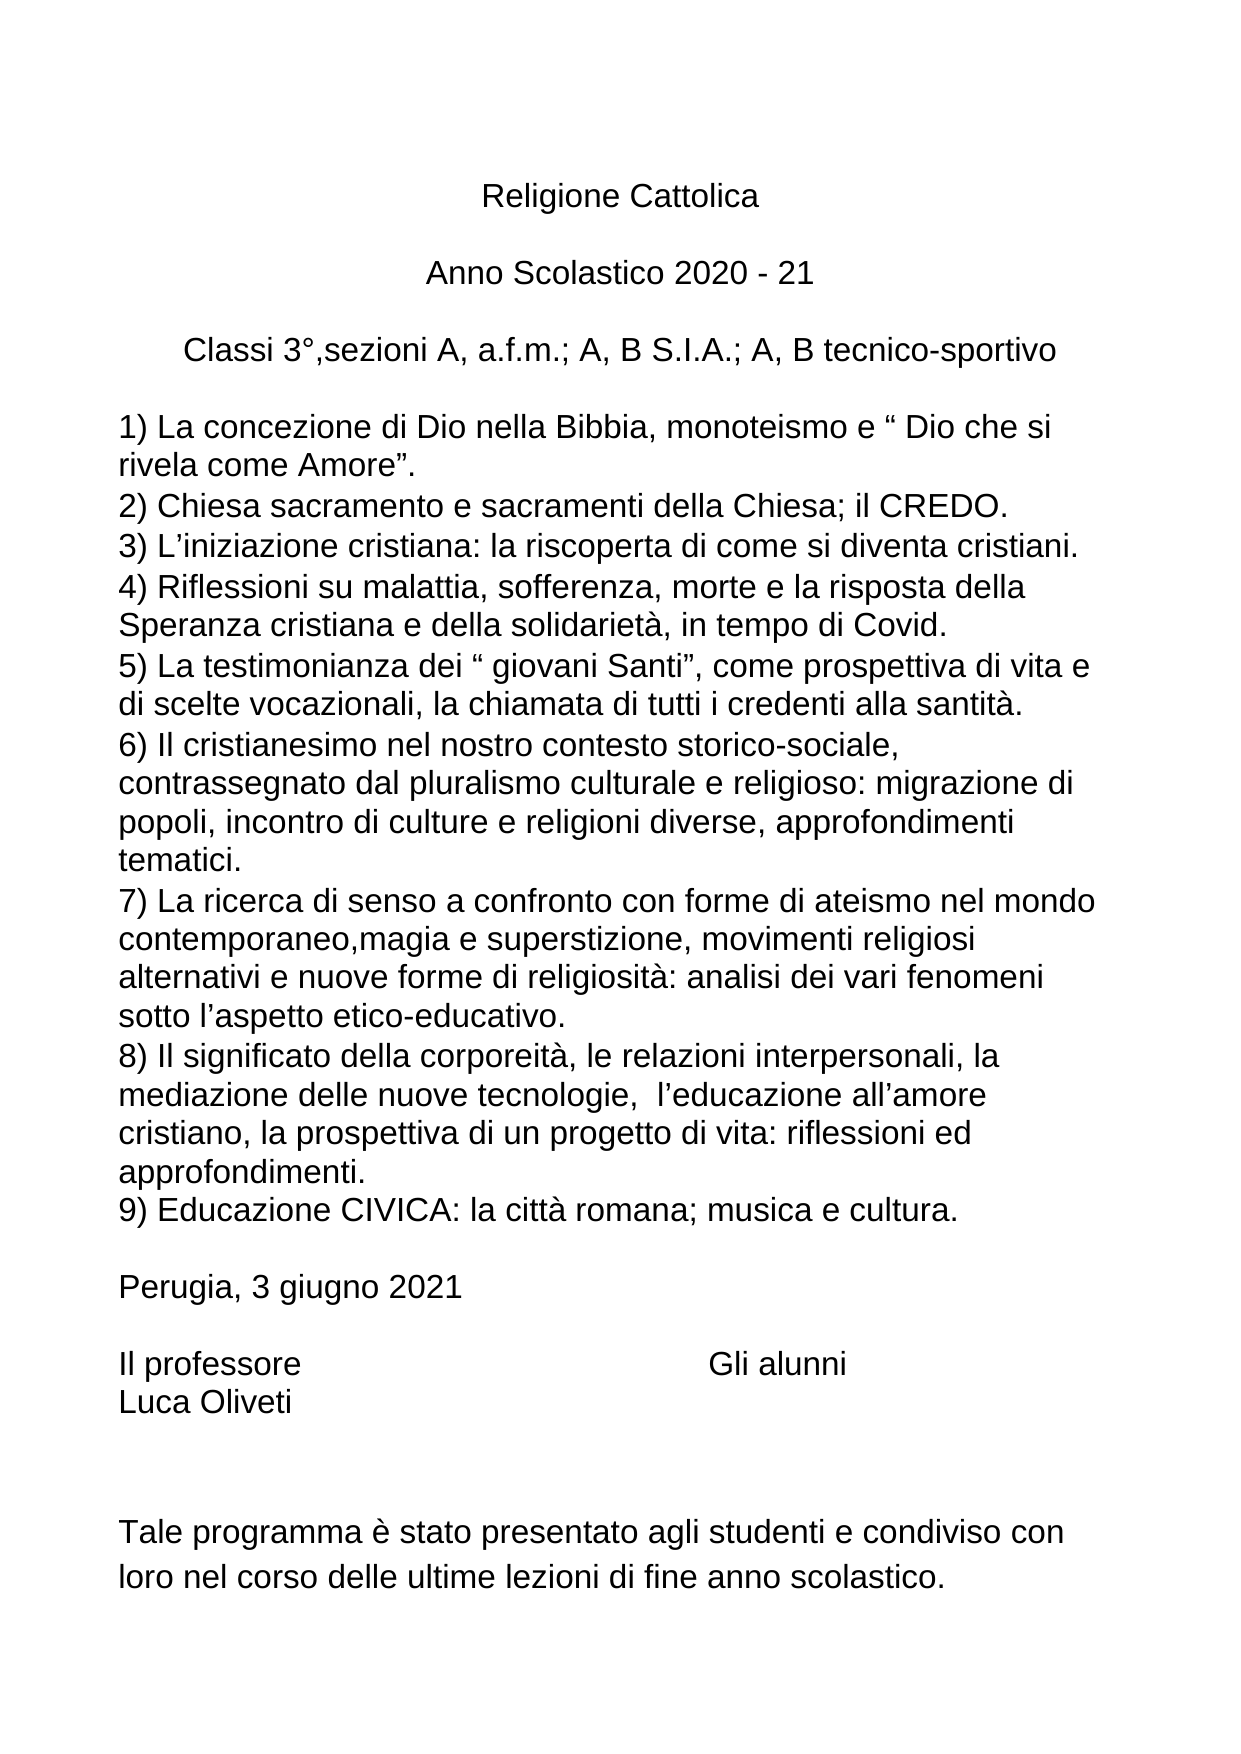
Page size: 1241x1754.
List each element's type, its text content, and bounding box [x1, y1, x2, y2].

text Classi 3°,sezioni A, a.f.m.; A, B S.I.A.; A, B tecnico-sportivo [118, 330, 1122, 368]
text 3) L’iniziazione cristiana: la riscoperta di come si diventa cristiani. [118, 526, 1122, 565]
text 9) Educazione CIVICA: la città romana; musica e cultura. [118, 1190, 1122, 1229]
text Luca Oliveti [118, 1382, 1122, 1421]
text 5) La testimonianza dei “ giovani Santi”, come prospettiva di vita e di scelte vocazionali, la chiamata di tutti i credenti alla santità. [118, 646, 1122, 723]
text Perugia, 3 giugno 2021 [118, 1267, 1122, 1306]
text 1) La concezione di Dio nella Bibbia, monoteismo e “ Dio che si rivela come Amore”. [118, 407, 1122, 484]
text 7) La ricerca di senso a confronto con forme di ateismo nel mondo contemporaneo,magia e superstizione, movimenti religiosi alternativi e nuove forme di religiosità: analisi dei vari fenomeni sotto l’aspetto etico-educativo. [118, 881, 1122, 1034]
text Religione Cattolica [118, 176, 1122, 215]
text 8) Il significato della corporeità, le relazioni interpersonali, la mediazione delle nuove tecnologie, l’educazione all’amore cristiano, la prospettiva di un progetto di vita: riflessioni ed approfondimenti. [118, 1037, 1122, 1190]
text 2) Chiesa sacramento e sacramenti della Chiesa; il CREDO. [118, 486, 1122, 524]
text Il professore Gli alunni [118, 1344, 1122, 1382]
text 6) Il cristianesimo nel nostro contesto storico-sociale, contrassegnato dal pluralismo culturale e religioso: migrazione di popoli, incontro di culture e religioni diverse, approfondimenti tematici. [118, 725, 1122, 879]
text 4) Riflessioni su malattia, sofferenza, morte e la risposta della Speranza cristiana e della solidarietà, in tempo di Covid. [118, 567, 1122, 644]
text Anno Scolastico 2020 - 21 [118, 253, 1122, 292]
text Tale programma è stato presentato agli studenti e condiviso con loro nel corso delle ultime lezioni di fine anno scolastico. [118, 1512, 1122, 1595]
